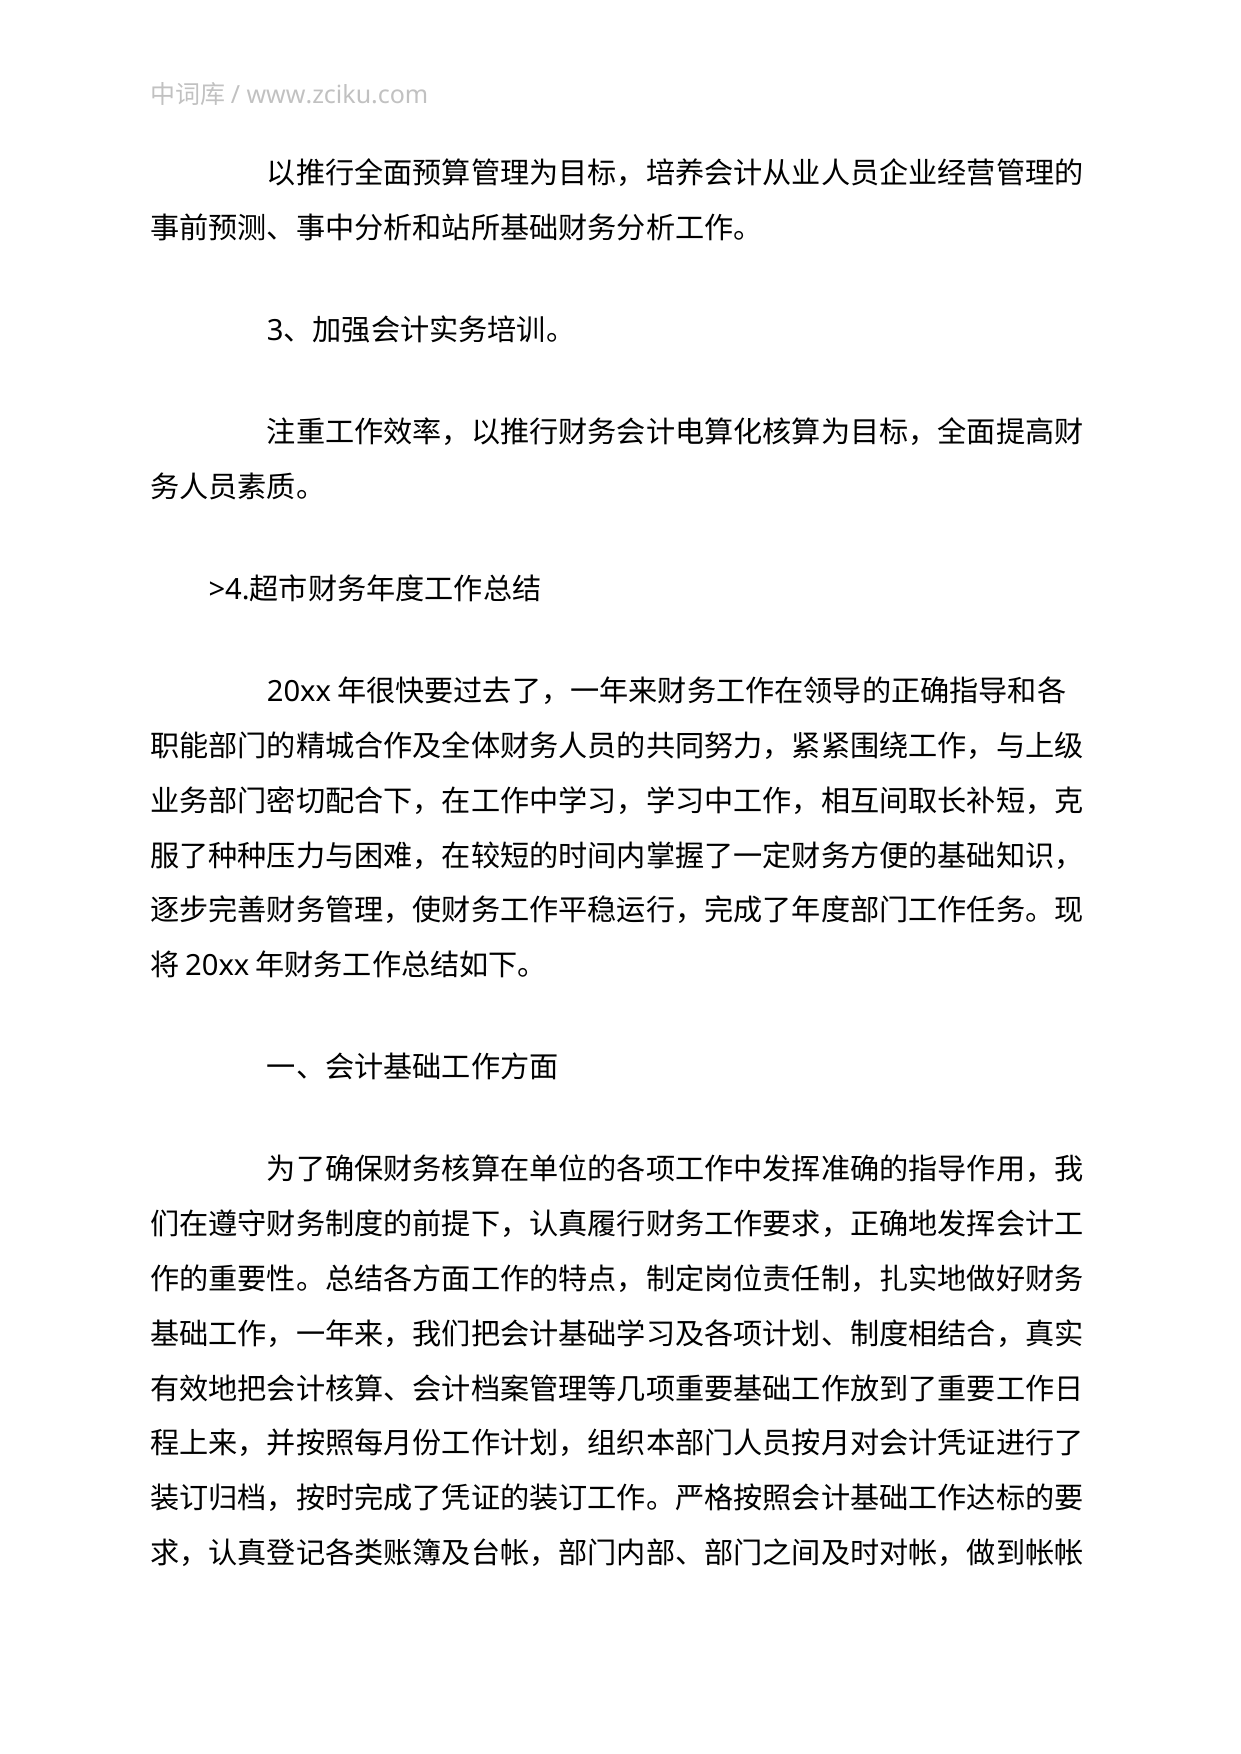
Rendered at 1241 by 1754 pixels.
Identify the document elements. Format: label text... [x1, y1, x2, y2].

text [150, 1146, 1090, 1572]
text 3、加强会计实务培训。 [150, 307, 1090, 349]
text 以推行全面预算管理为目标，培养会计从业人员企业经营管理的事前预测、事中分析和站所基础财务分析工作。 [150, 150, 1090, 247]
text 一、会计基础工作方面 [150, 1044, 1090, 1086]
text 注重工作效率，以推行财务会计电算化核算为目标，全面提高财务人员素质。 [150, 409, 1090, 506]
text 20xx年很快要过去了，一年来财务工作在领导的正确指导和各职能部门的精城合作及全体财务人员的共同努力，紧紧围绕工作，与上级业务部门密切配合下，在工作中学习，学习中工作，相互间取长补短，克服了种种压力与困难，在较短的时间内掌握了一定财务方便的基础知识，逐步完善财务管理，使财务工作平稳运行，完成了年度部门工作任务。现将20xx年财务工作总结如下。 [150, 667, 1090, 984]
text >4.超市财务年度工作总结 [150, 565, 1090, 608]
